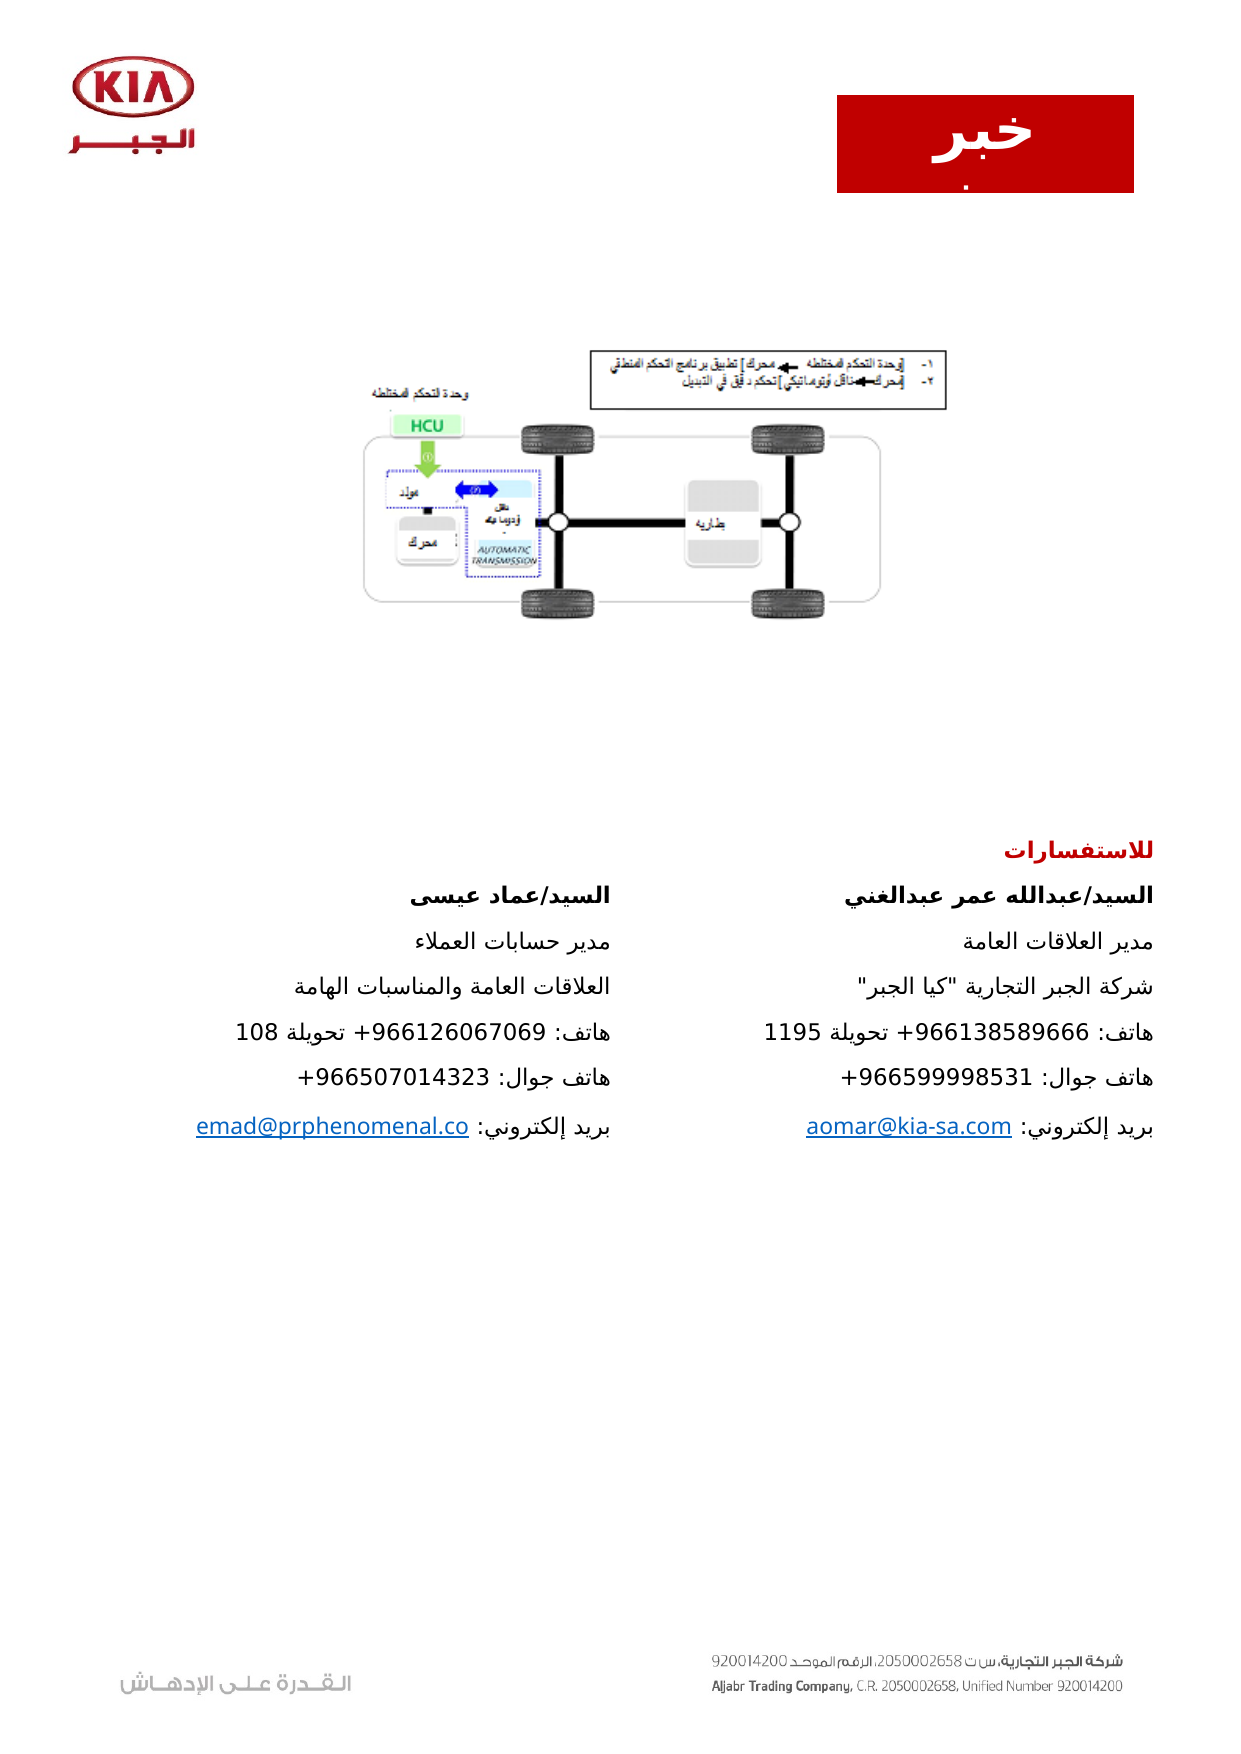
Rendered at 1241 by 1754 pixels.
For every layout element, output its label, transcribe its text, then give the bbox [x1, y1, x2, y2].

table_cell السيد/عماد عيسى مدير حسابات العملاء العلاقات العامة والمناسبات الهامة هاتف: 966126067069+ تحويلة 108 هاتف جوال: 966507014323+ بريد إلكتروني: emad@prphenomenal.co [75, 883, 622, 1160]
picture [254, 291, 986, 675]
table_cell السيد/عبدالله عمر عبدالغني مدير العلاقات العامة شركة الجبر التجارية "كيا الجبر" هاتف: 966138589666+ تحويلة 1195 هاتف جوال: 966599998531+ بريد إلكتروني: aomar@kia-sa.com [622, 883, 1165, 1160]
picture [0, 0, 1241, 215]
table_header للاستفسارات [75, 837, 1165, 883]
picture [1, 1638, 1241, 1752]
